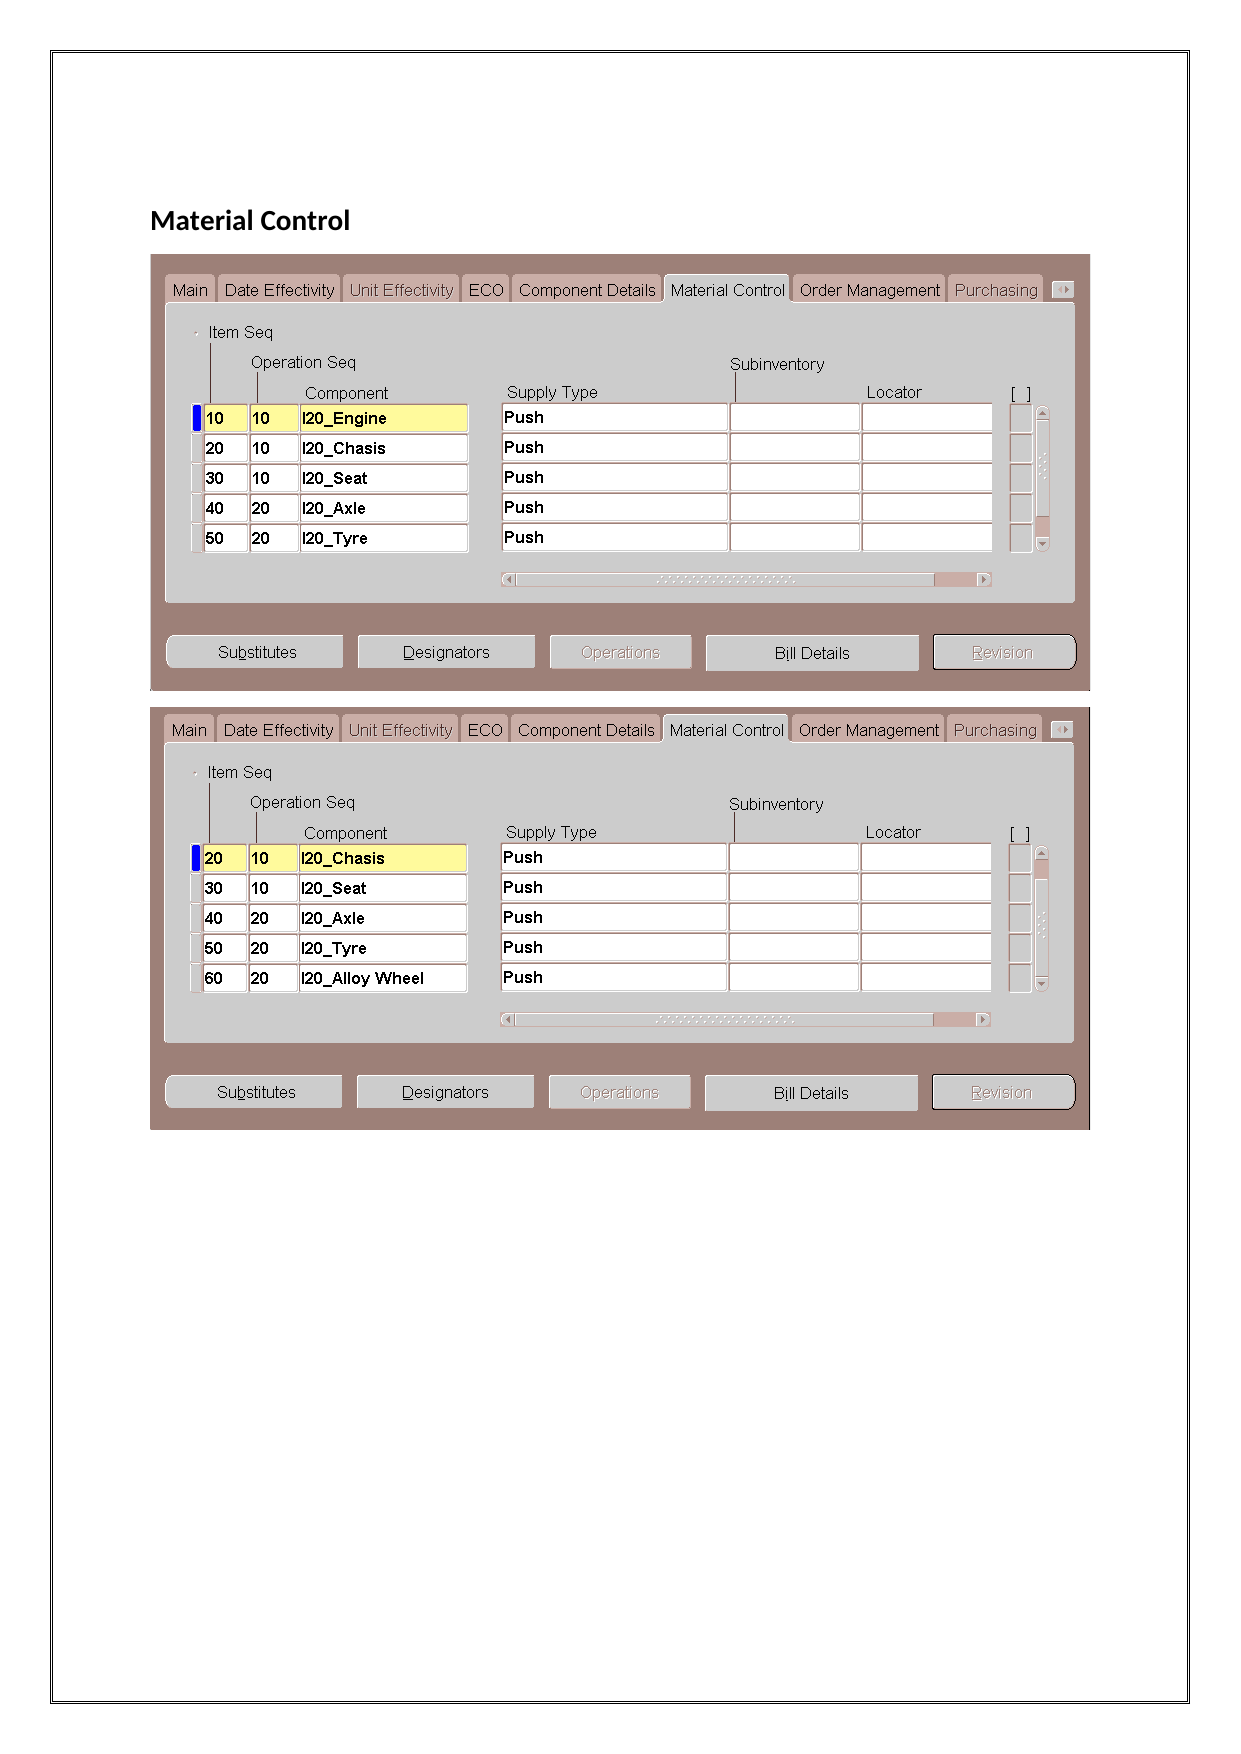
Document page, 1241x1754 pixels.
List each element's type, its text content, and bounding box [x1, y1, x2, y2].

text Material Control [150, 202, 1090, 238]
picture [150, 254, 1091, 691]
picture [150, 707, 1091, 1130]
